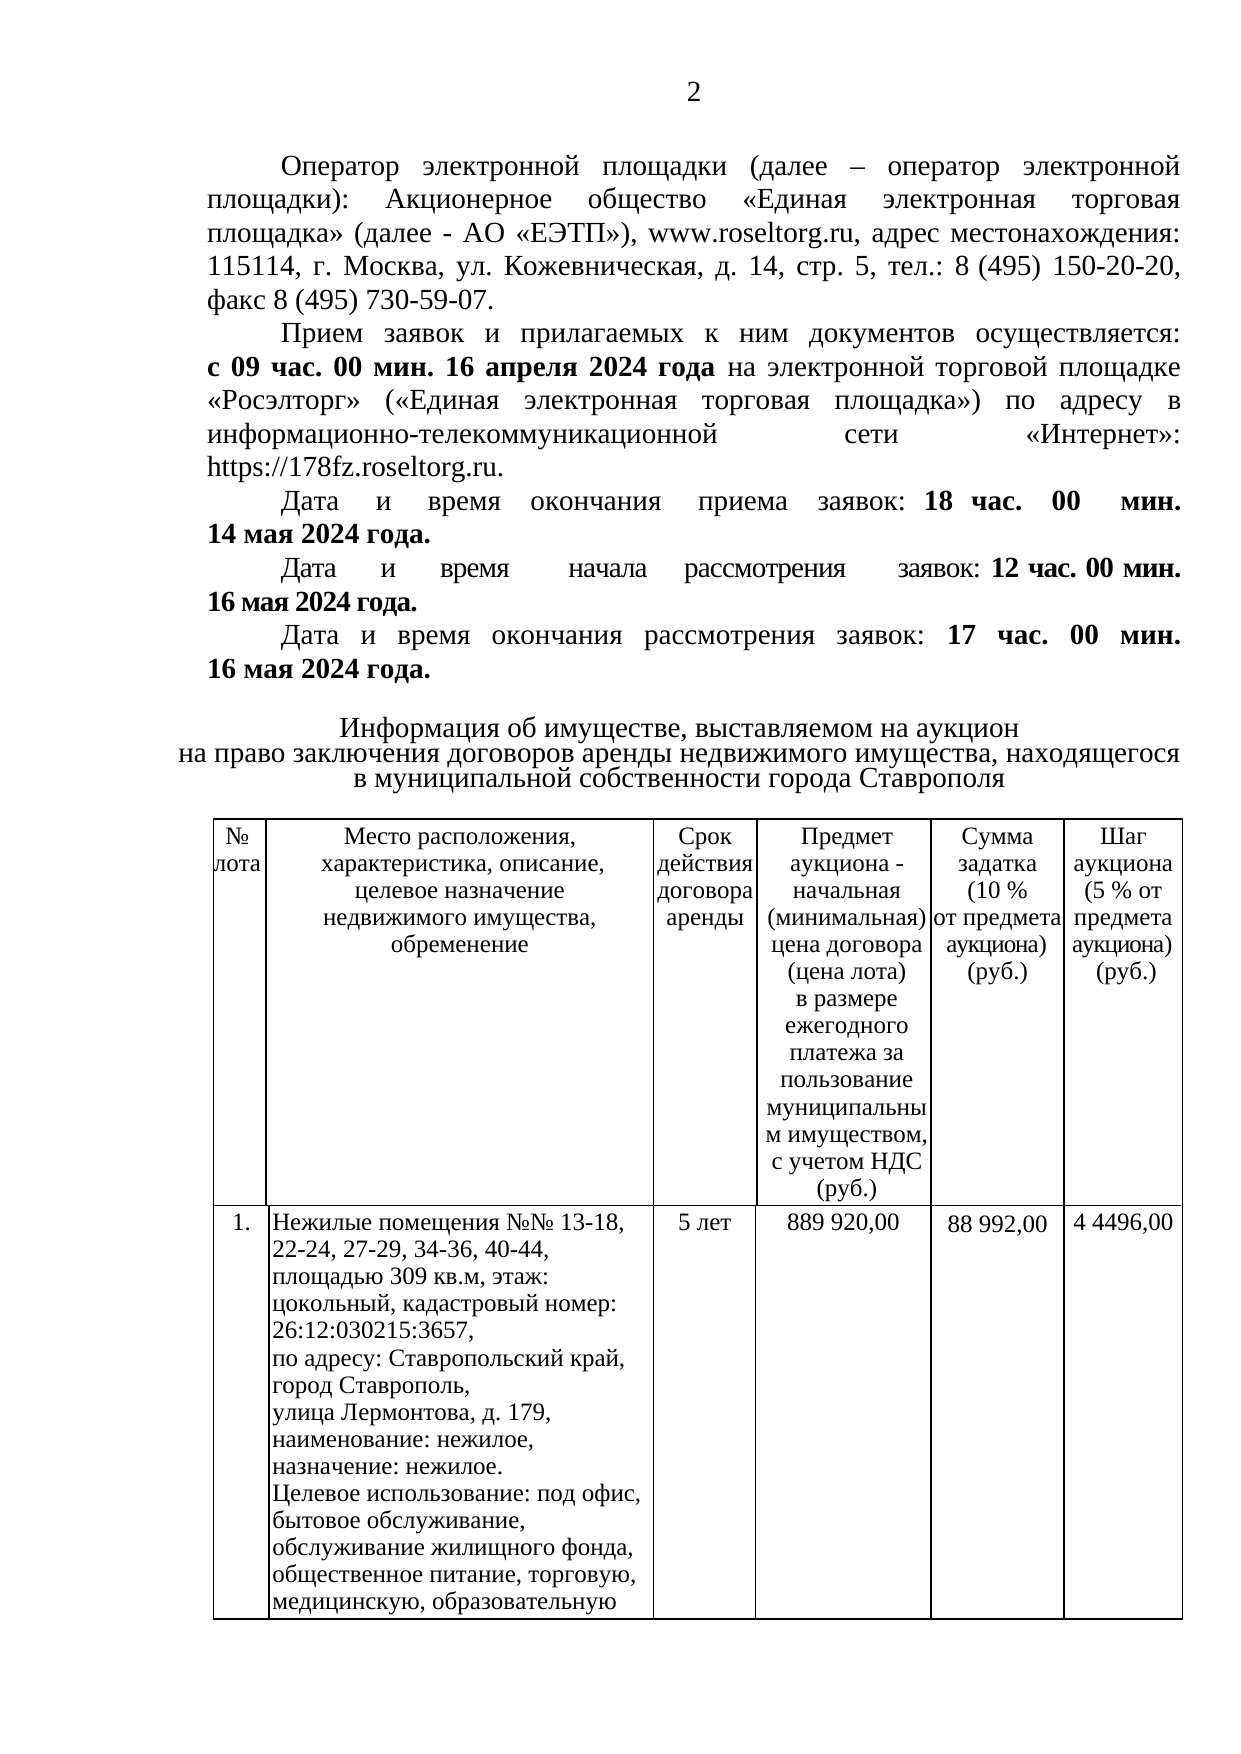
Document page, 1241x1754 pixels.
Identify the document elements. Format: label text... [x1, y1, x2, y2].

table_cell 4 4496,00 [1065, 1205, 1182, 1618]
table_header Шаг аукциона (5 % от предмета аукциона) (руб.) [1065, 820, 1182, 1204]
text на право заключения договоров аренды недвижимого имущества, находящегося в муниципальной собственности города Ставрополя [177, 743, 1181, 793]
text Оператор электронной площадки (далее – оператор электронной площадки): Акционерное общество «Единая электронная торговая площадка» (далее - АО «ЕЭТП»), www.roseltorg.ru, адрес местонахождения: 115114, г. Москва, ул. Кожевническая, д. 14, стр. 5, тел.: 8 (495) 150-20-20, факс 8 (495) 730-59-07. [207, 148, 1181, 315]
table_header № лота [214, 820, 265, 1204]
text Информация об имуществе, выставляемом на аукцион [177, 718, 384, 743]
table_cell 5 лет [654, 1206, 755, 1618]
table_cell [270, 1206, 653, 1618]
table_header Срок действия договора аренды [654, 820, 756, 1204]
text Информация об имуществе, выставляемом на аукцион [387, 718, 1181, 743]
text Дата и время окончания рассмотрения заявок: 17 час. 00 мин. 16 мая 2024 года. [207, 617, 1181, 684]
table_header Сумма задатка (10 % от предмета аукциона) (руб.) [932, 820, 1063, 1204]
text Прием заявок и прилагаемых к ним документов осуществляется: с 09 час. 00 мин. 16 апреля 2024 года на электронной торговой площадке «Росэлторг» («Единая электронная торговая площадка») по адресу в информационно-телекоммуникационной сети «Интернет»: https://178fz.roseltorg.ru. [207, 315, 1181, 483]
table_header Предмет аукциона - начальная (минимальная) цена договора (цена лота) в размере ежегодного платежа за пользование муниципальным имуществом, с учетом НДС (руб.) [758, 820, 930, 1204]
text Дата и время окончания приема заявок: 18 час. 00 мин. 14 мая 2024 года. [207, 483, 1181, 550]
text Дата и время начала рассмотрения заявок: 12 час. 00 мин. 16 мая 2024 года. [207, 550, 1181, 617]
table_cell 1. [214, 1206, 268, 1618]
table_header Место расположения, характеристика, описание, целевое назначение недвижимого имущества, обременение [267, 820, 653, 1204]
table_cell 889 920,00 [756, 1206, 930, 1618]
table_cell 88 992,00 [932, 1206, 1063, 1618]
